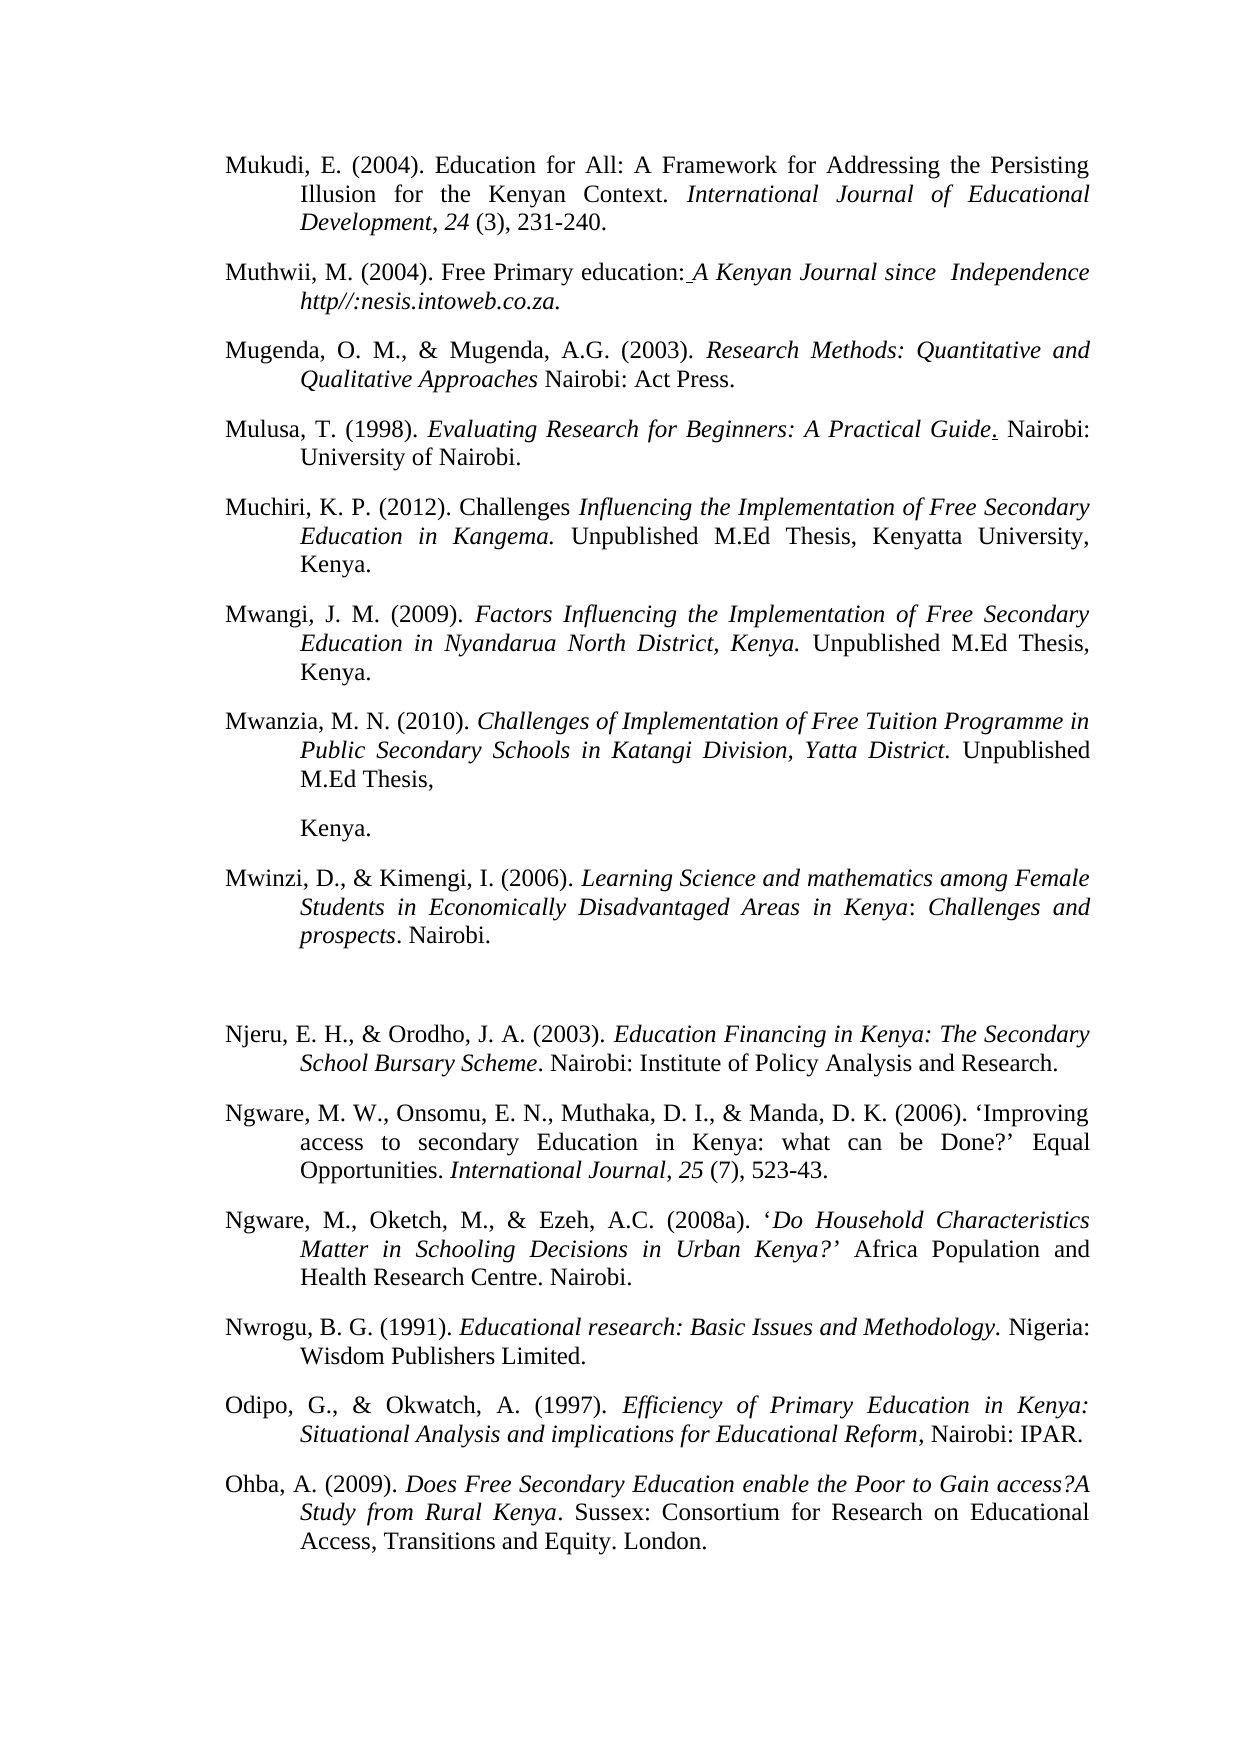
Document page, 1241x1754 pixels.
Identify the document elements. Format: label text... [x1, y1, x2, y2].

text Muchiri, K. P. (2012). Challenges Influencing the Implementation of Free Secondary Education in Kangema. Unpublished M.Ed Thesis, Kenyatta University, Kenya. [225, 492, 1090, 578]
text Kenya. [225, 813, 1090, 842]
text Njeru, E. H., & Orodho, J. A. (2003). Education Financing in Kenya: The Secondary School Bursary Scheme. Nairobi: Institute of Policy Analysis and Research. [225, 1019, 1090, 1077]
text Nwrogu, B. G. (1991). Educational research: Basic Issues and Methodology. Nigeria: Wisdom Publishers Limited. [225, 1312, 1090, 1369]
text Ohba, A. (2009). Does Free Secondary Education enable the Poor to Gain access?A Study from Rural Kenya. Sussex: Consortium for Research on Educational Access, Transitions and Equity. London. [225, 1469, 1090, 1555]
text Ngware, M., Oketch, M., & Ezeh, A.C. (2008a). ‘Do Household Characteristics Matter in Schooling Decisions in Urban Kenya?’ Africa Population and Health Research Centre. Nairobi. [225, 1205, 1090, 1291]
text Mwinzi, D., & Kimengi, I. (2006). Learning Science and mathematics among Female Students in Economically Disadvantaged Areas in Kenya: Challenges and prospects. Nairobi. [225, 863, 1090, 949]
text Mulusa, T. (1998). Evaluating Research for Beginners: A Practical Guide. Nairobi: University of Nairobi. [225, 414, 1090, 471]
text Mwangi, J. M. (2009). Factors Influencing the Implementation of Free Secondary Education in Nyandarua North District, Kenya. Unpublished M.Ed Thesis, Kenya. [225, 599, 1090, 685]
text Ngware, M. W., Onsomu, E. N., Muthaka, D. I., & Manda, D. K. (2006). ‘Improving access to secondary Education in Kenya: what can be Done?’ Equal Opportunities. International Journal, 25 (7), 523-43. [225, 1098, 1090, 1184]
text Muthwii, M. (2004). Free Primary education: A Kenyan Journal since Independence http//:nesis.intoweb.co.za. [225, 257, 1090, 314]
text Mukudi, E. (2004). Education for All: A Framework for Addressing the Persisting Illusion for the Kenyan Context. International Journal of Educational Development, 24 (3), 231-240. [225, 150, 1090, 236]
text Mugenda, O. M., & Mugenda, A.G. (2003). Research Methods: Quantitative and Qualitative Approaches Nairobi: Act Press. [225, 335, 1090, 393]
text Mwanzia, M. N. (2010). Challenges of Implementation of Free Tuition Programme in Public Secondary Schools in Katangi Division, Yatta District. Unpublished M.Ed Thesis, [225, 706, 1090, 792]
text Odipo, G., & Okwatch, A. (1997). Efficiency of Primary Education in Kenya: Situational Analysis and implications for Educational Reform, Nairobi: IPAR. [225, 1390, 1090, 1448]
